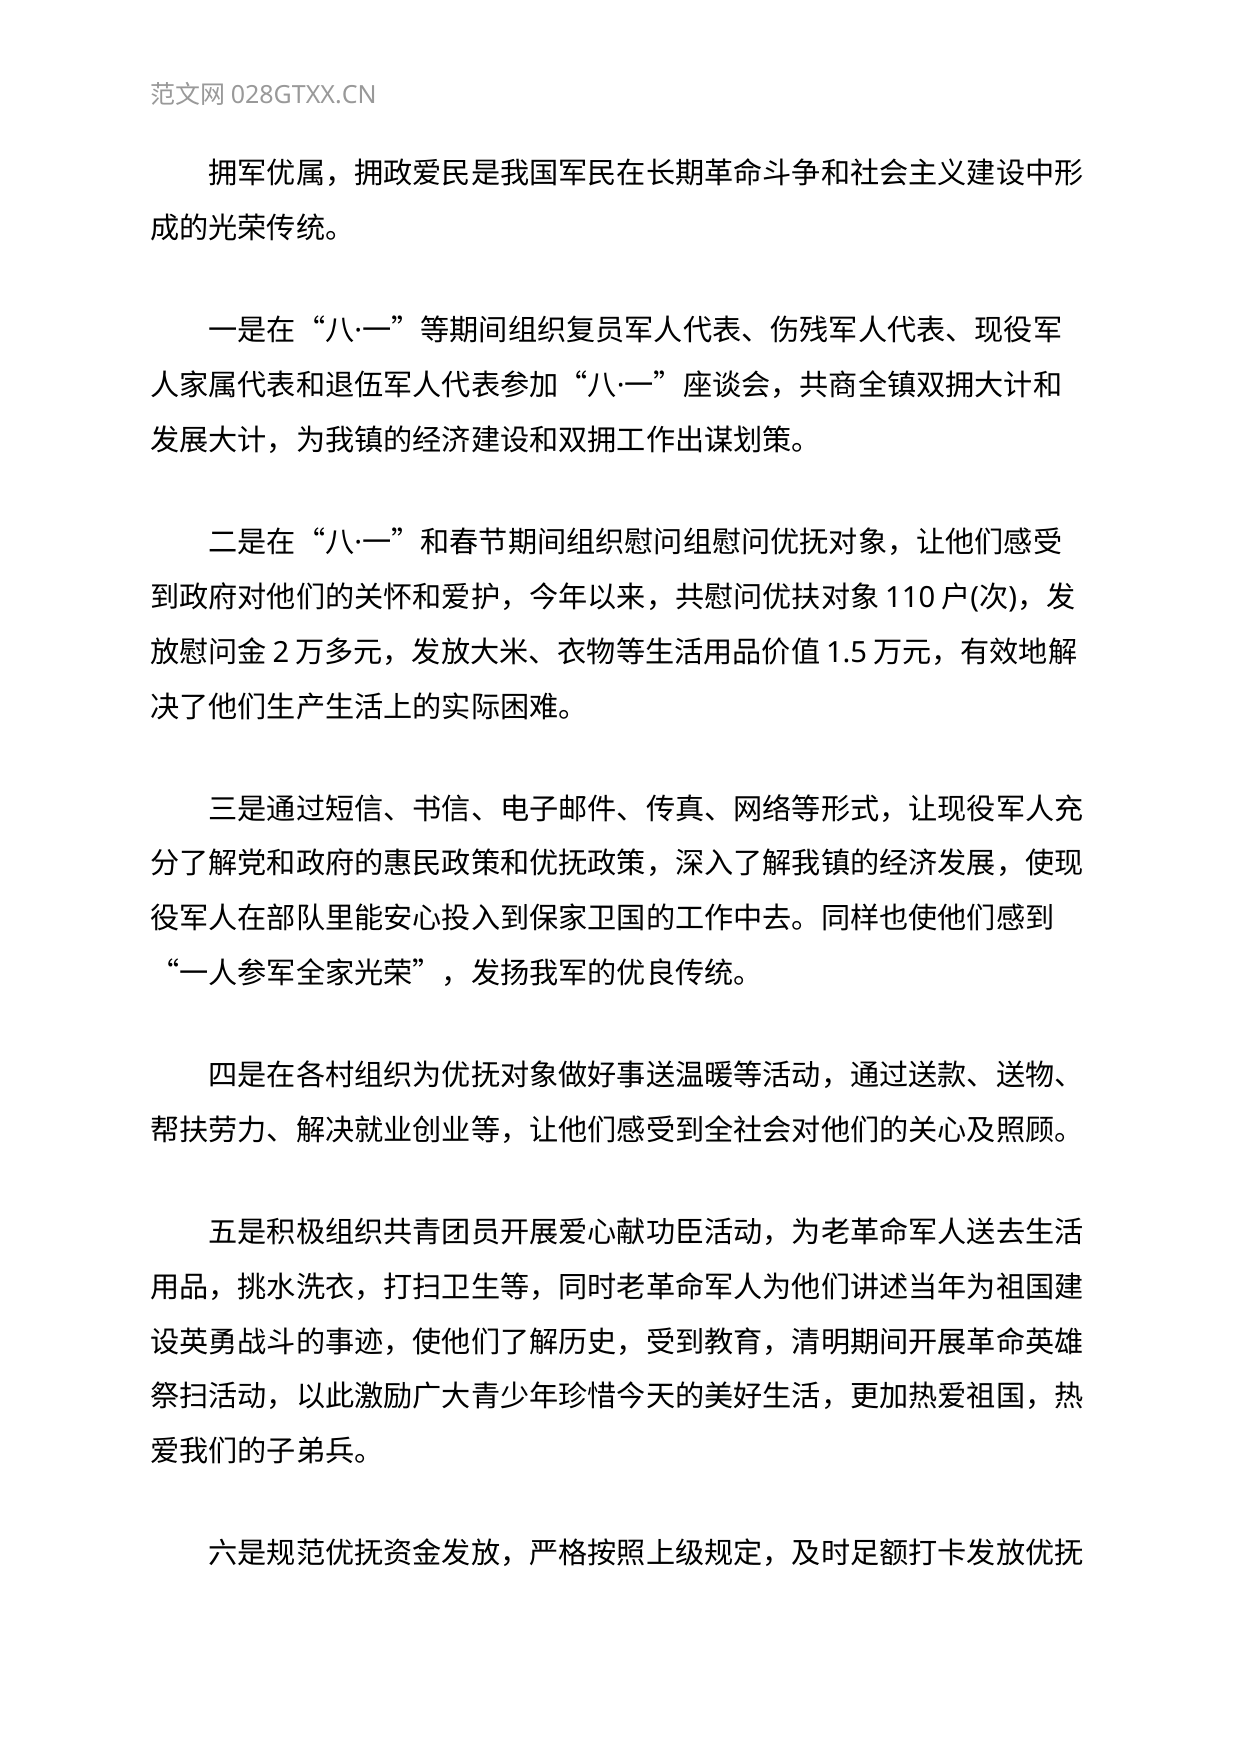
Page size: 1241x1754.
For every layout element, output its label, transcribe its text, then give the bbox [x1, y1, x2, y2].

text 一是在“八·一”等期间组织复员军人代表、伤残军人代表、现役军人家属代表和退伍军人代表参加“八·一”座谈会，共商全镇双拥大计和发展大计，为我镇的经济建设和双拥工作出谋划策。 [150, 307, 1090, 459]
text 拥军优属，拥政爱民是我国军民在长期革命斗争和社会主义建设中形成的光荣传统。 [150, 150, 1090, 247]
text 四是在各村组织为优抚对象做好事送温暖等活动，通过送款、送物、帮扶劳力、解决就业创业等，让他们感受到全社会对他们的关心及照顾。 [150, 1052, 1090, 1149]
text 五是积极组织共青团员开展爱心献功臣活动，为老革命军人送去生活用品，挑水洗衣，打扫卫生等，同时老革命军人为他们讲述当年为祖国建设英勇战斗的事迹，使他们了解历史，受到教育，清明期间开展革命英雄祭扫活动，以此激励广大青少年珍惜今天的美好生活，更加热爱祖国，热爱我们的子弟兵。 [150, 1208, 1090, 1470]
text 二是在“八·一”和春节期间组织慰问组慰问优抚对象，让他们感受到政府对他们的关怀和爱护，今年以来，共慰问优扶对象110户(次)，发放慰问金2万多元，发放大米、衣物等生活用品价值1.5万元，有效地解决了他们生产生活上的实际困难。 [150, 518, 1090, 726]
text 三是通过短信、书信、电子邮件、传真、网络等形式，让现役军人充分了解党和政府的惠民政策和优抚政策，深入了解我镇的经济发展，使现役军人在部队里能安心投入到保家卫国的工作中去。同样也使他们感到“一人参军全家光荣”，发扬我军的优良传统。 [150, 785, 1090, 992]
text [150, 1530, 1090, 1572]
